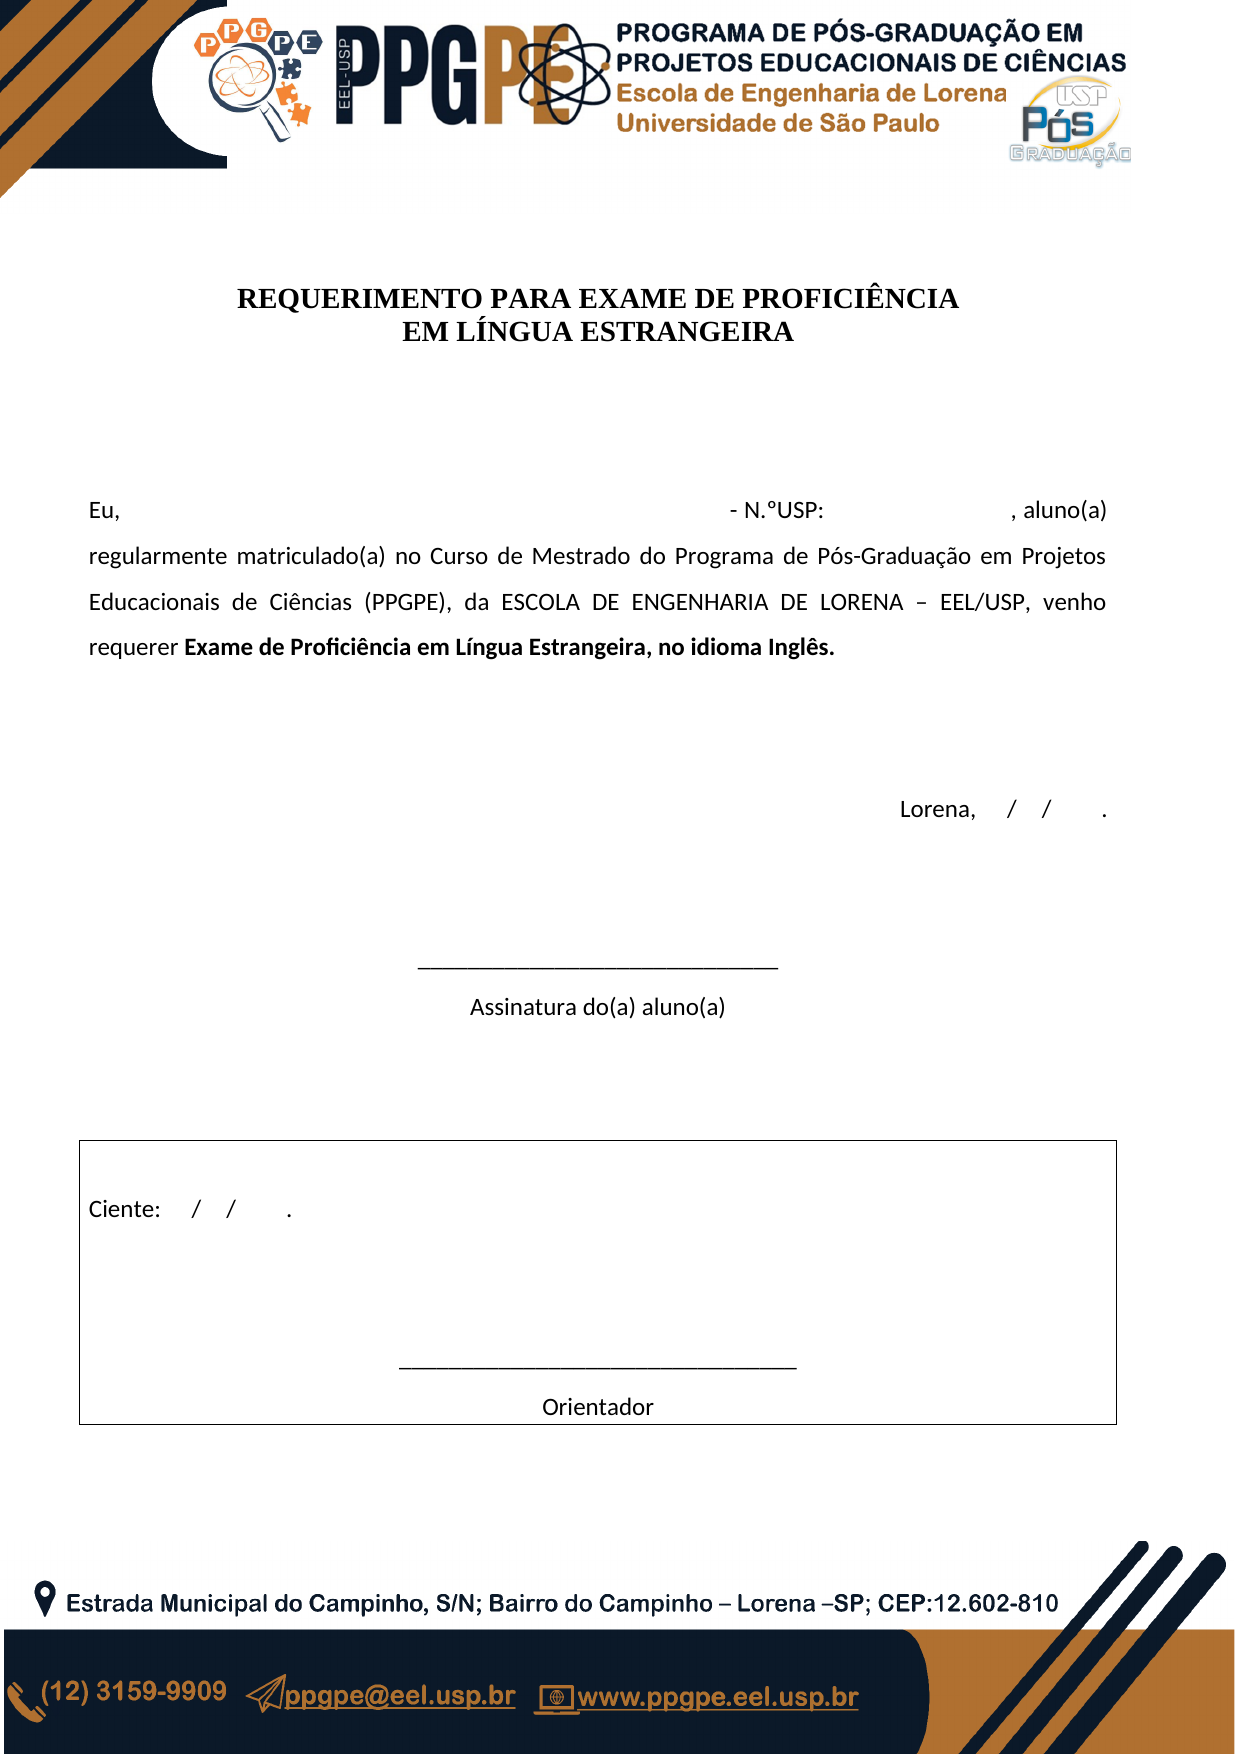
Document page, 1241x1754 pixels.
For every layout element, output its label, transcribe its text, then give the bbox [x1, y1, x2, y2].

picture [0, 0, 1131, 214]
text Ciente: / / . [80, 1190, 1116, 1223]
text Eu, - N.ºUSP: , aluno(a) regularmente matriculado(a) no Curso de Mestrado do Programa de Pós-Graduação em Projetos Educacionais de Ciências (PPGPE), da ESCOLA DE ENGENHARIA DE LORENA – EEL/USP, venho requerer Exame de Proficiência em Língua Estrangeira, no idioma Inglês. [89, 494, 1107, 662]
text Assinatura do(a) aluno(a) [89, 991, 1107, 1022]
text Lorena, / / . [89, 793, 1107, 824]
subtitle EM LÍNGUA ESTRANGEIRA [89, 314, 1107, 348]
text Orientador [80, 1388, 1116, 1424]
picture [0, 1541, 1235, 1754]
subtitle REQUERIMENTO PARA EXAME DE PROFICIÊNCIA [89, 281, 1107, 314]
text ________________________________ [80, 1338, 1116, 1372]
text _____________________________ [89, 942, 1107, 972]
